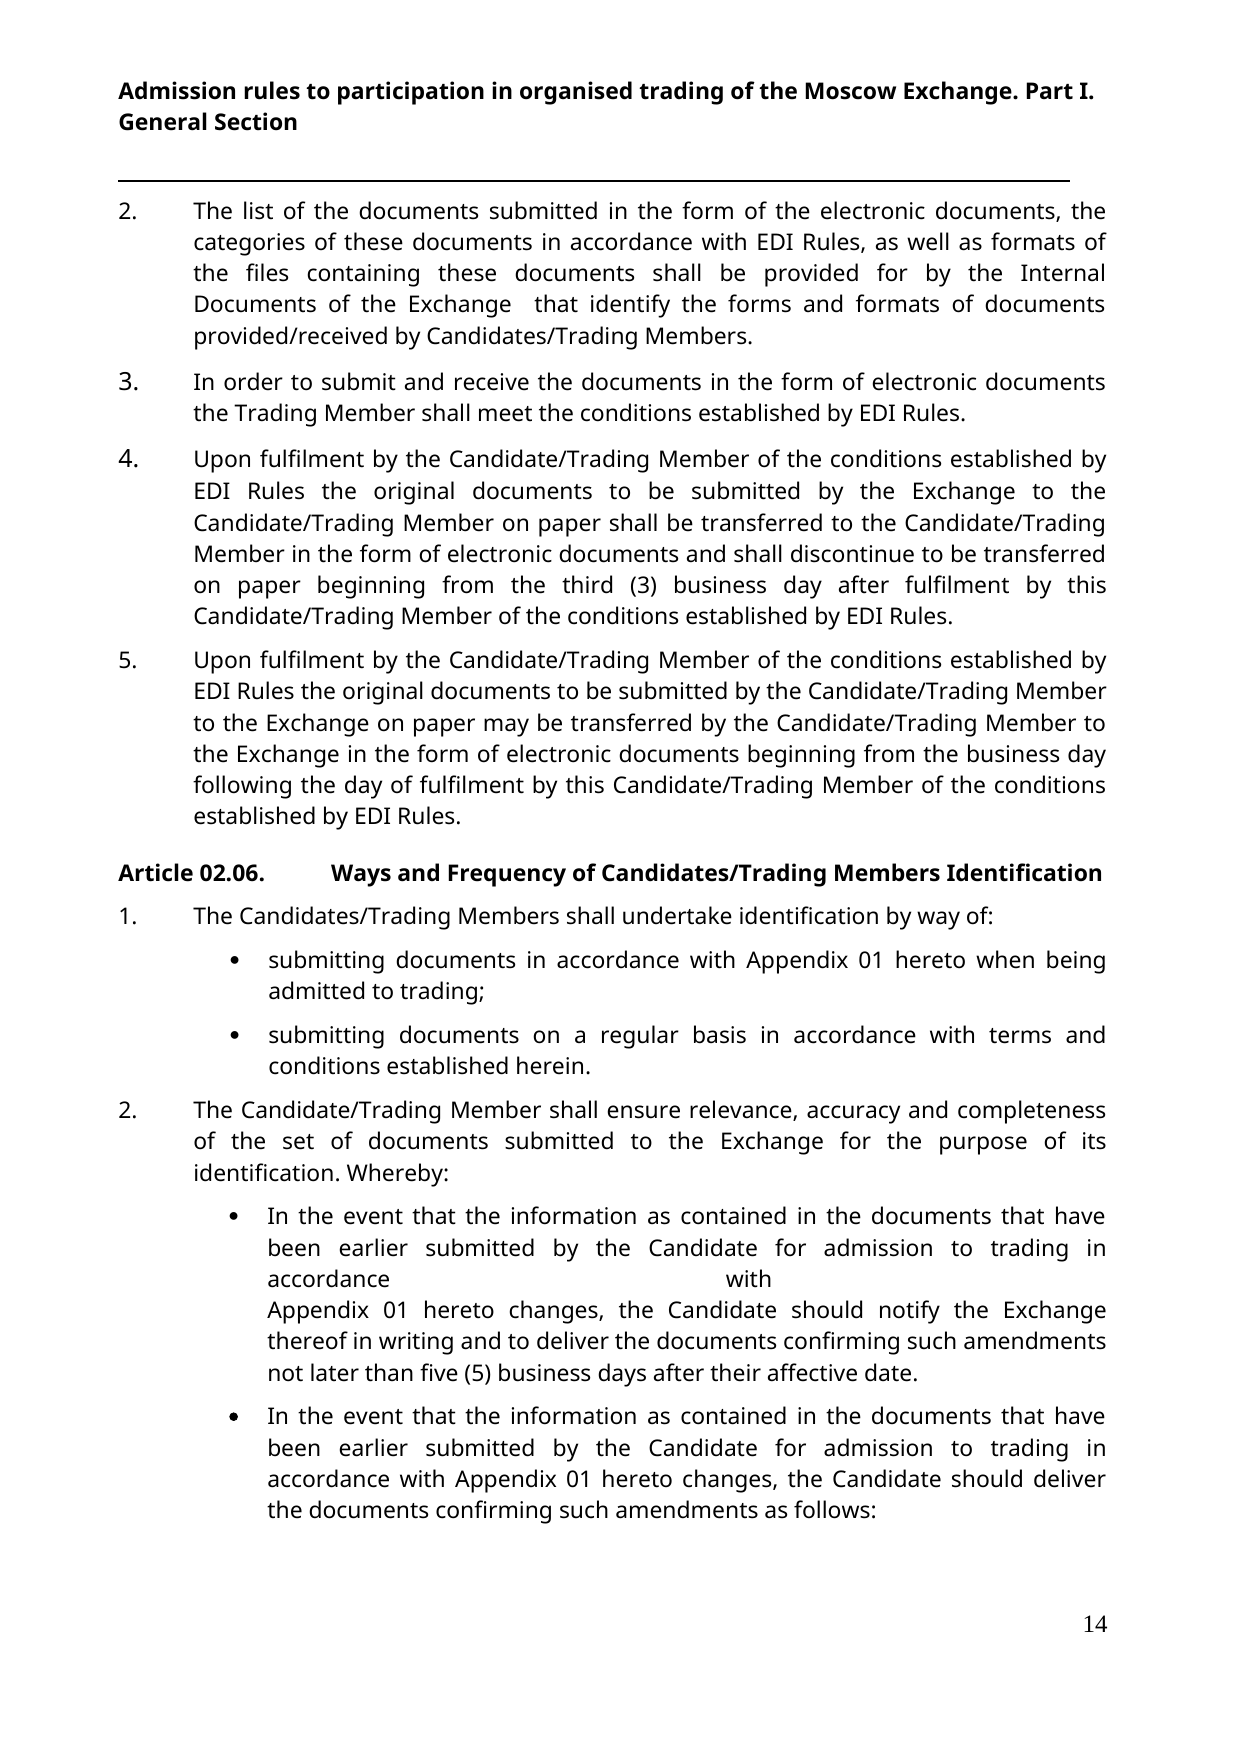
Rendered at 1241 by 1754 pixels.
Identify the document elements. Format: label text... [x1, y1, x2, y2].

list Upon fulfilment by the Candidate/Trading Member of the conditions established by EDI Rules the original documents to be submitted by the Candidate/Trading Member to the Exchange on paper may be transferred by the Candidate/Trading Member to the Exchange in the form of electronic documents beginning from the business day following the day of fulfilment by this Candidate/Trading Member of the conditions established by EDI Rules. [118, 644, 1107, 831]
list Upon fulfilment by the Candidate/Trading Member of the conditions established by EDI Rules the original documents to be submitted by the Exchange to the Candidate/Trading Member on paper shall be transferred to the Candidate/Trading Member in the form of electronic documents and shall discontinue to be transferred on paper beginning from the third (3) business day after fulfilment by this Candidate/Trading Member of the conditions established by EDI Rules. [118, 441, 1107, 631]
list The Candidate/Trading Member shall ensure relevance, accuracy and completeness of the set of documents submitted to the Exchange for the purpose of its identification. Whereby: [118, 1094, 1107, 1188]
list submitting documents in accordance with Appendix 01 hereto when being admitted to trading; [231, 944, 1107, 1006]
list submitting documents on a regular basis in accordance with terms and conditions established herein. [231, 1019, 1107, 1081]
list In the event that the information as contained in the documents that have been earlier submitted by the Candidate for admission to trading in accordance with Appendix 01 hereto changes, the Candidate should notify the Exchange thereof in writing and to deliver the documents confirming such amendments not later than five (5) business days after their affective date. [229, 1200, 1107, 1388]
list In order to submit and receive the documents in the form of electronic documents the Trading Member shall meet the conditions established by EDI Rules. [118, 363, 1107, 429]
list In the event that the information as contained in the documents that have been earlier submitted by the Candidate for admission to trading in accordance with Appendix 01 hereto changes, the Candidate should deliver the documents confirming such amendments as follows: [229, 1400, 1107, 1525]
list The Candidates/Trading Members shall undertake identification by way of: [118, 900, 1107, 931]
list The list of the documents submitted in the form of the electronic documents, the categories of these documents in accordance with EDI Rules, as well as formats of the files containing these documents shall be provided for by the Internal Documents of the Exchange that identify the forms and formats of documents provided/received by Candidates/Trading Members. [118, 194, 1107, 351]
subtitle Article 02.06. Ways and Frequency of Candidates/Trading Members Identification [118, 856, 1107, 888]
